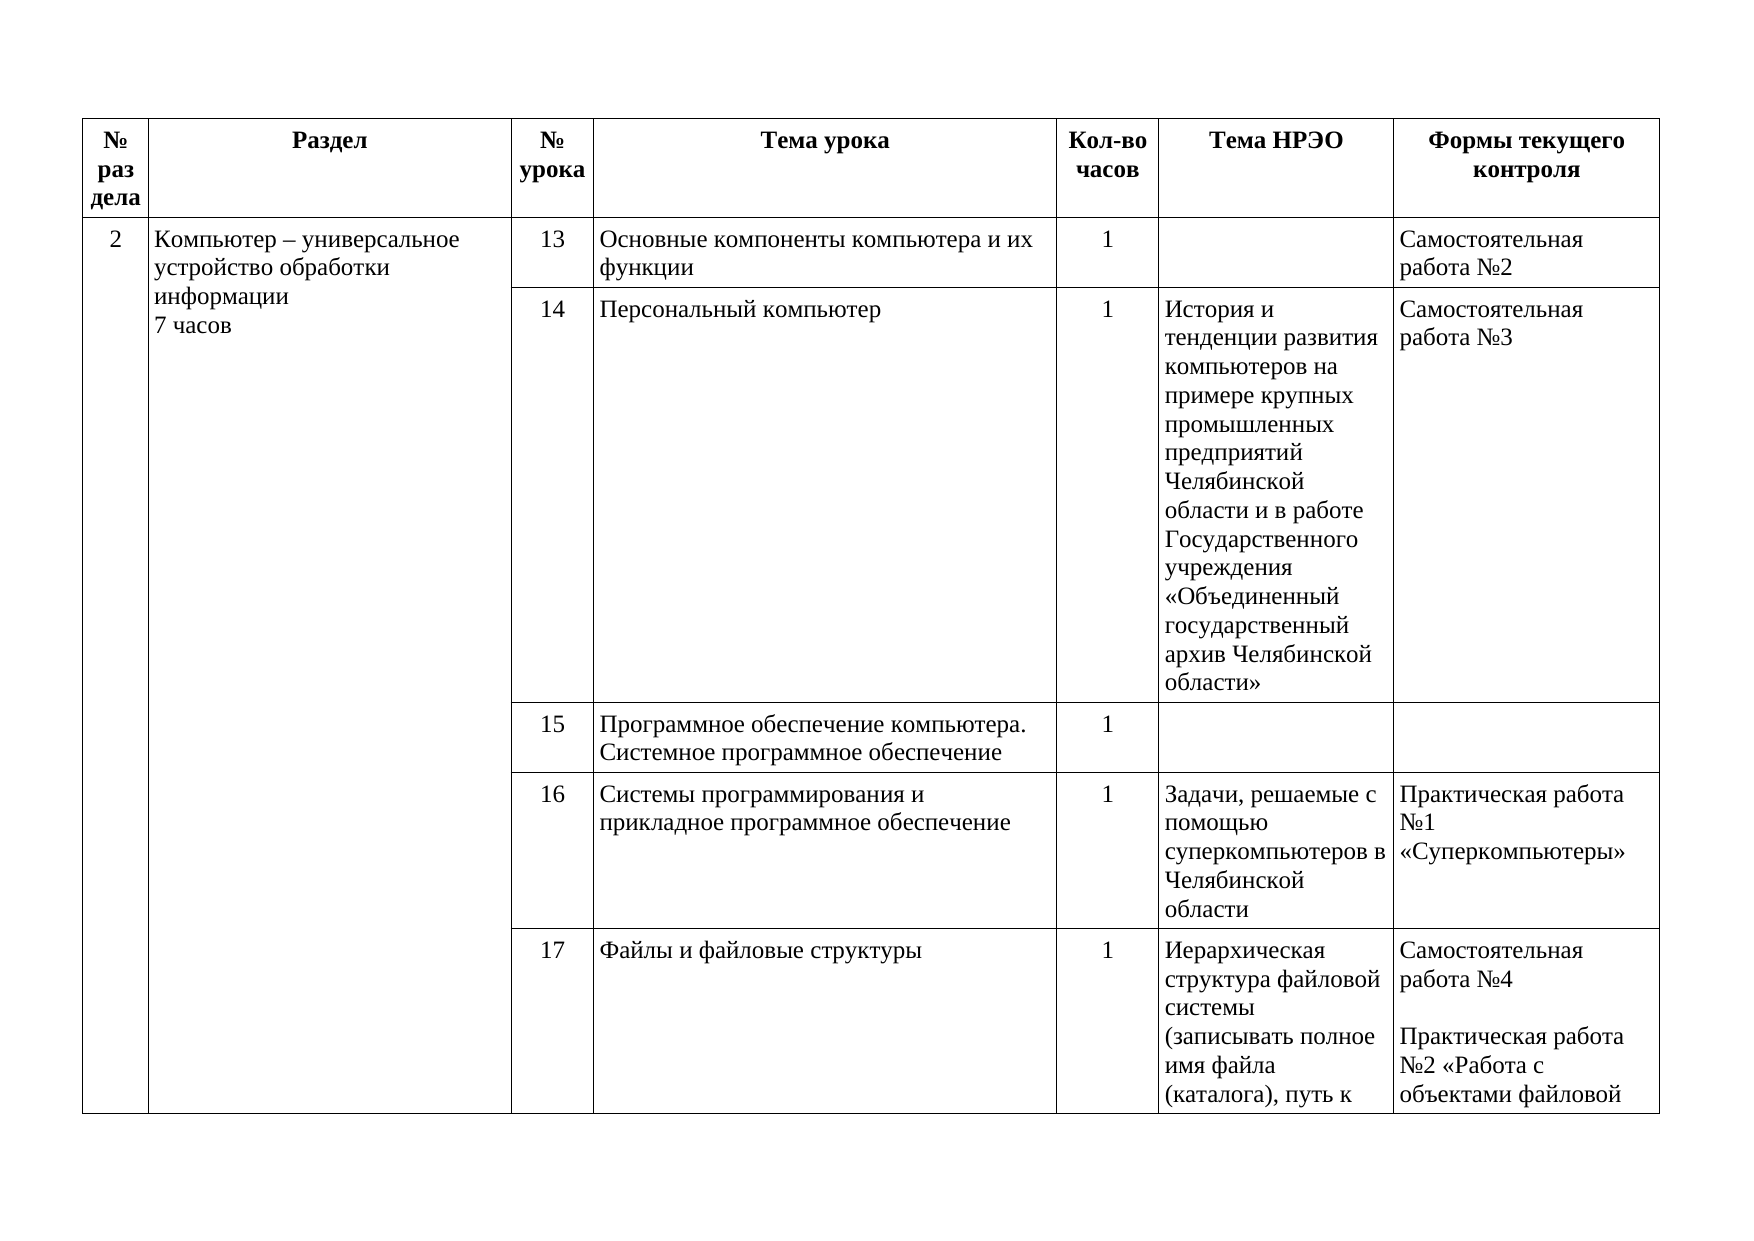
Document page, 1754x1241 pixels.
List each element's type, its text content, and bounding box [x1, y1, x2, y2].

table_cell Самостоятельная работа №3 [1394, 288, 1659, 702]
table_cell 1 [1057, 218, 1158, 287]
table_header Тема урока [594, 119, 1056, 217]
table_cell 15 [512, 703, 593, 772]
table_cell Практическая работа №1 «Суперкомпьютеры» [1394, 773, 1659, 928]
table_cell [1159, 703, 1393, 772]
table_cell Компьютер – универсальное устройство обработки информации 7 часов [149, 218, 511, 1113]
table_cell [1394, 703, 1659, 772]
table_cell Персональный компьютер [594, 288, 1056, 702]
table_cell 1 [1057, 288, 1158, 702]
table_cell Основные компоненты компьютера и их функции [594, 218, 1056, 287]
table_cell 1 [1057, 773, 1158, 928]
table_header № раз дела [83, 119, 148, 217]
table_cell 17 [512, 929, 593, 1113]
table_cell Самостоятельная работа №2 [1394, 218, 1659, 287]
table_cell 16 [512, 773, 593, 928]
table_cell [1159, 929, 1393, 1113]
table_cell 1 [1057, 703, 1158, 772]
table_cell 1 [1057, 929, 1158, 1113]
table_cell Программное обеспечение компьютера. Системное программное обеспечение [594, 703, 1056, 772]
table_header Раздел [149, 119, 511, 217]
table_cell 14 [512, 288, 593, 702]
table_cell 13 [512, 218, 593, 287]
table_header Формы текущего контроля [1394, 119, 1659, 217]
table_cell Задачи, решаемые с помощью суперкомпьютеров в Челябинской области [1159, 773, 1393, 928]
table_cell История и тенденции развития компьютеров на примере крупных промышленных предприятий Челябинской области и в работе Государственного учреждения «Объединенный государственный архив Челябинской области» [1159, 288, 1393, 702]
table_cell Системы программирования и прикладное программное обеспечение [594, 773, 1056, 928]
table_cell [1159, 218, 1393, 287]
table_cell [1394, 929, 1659, 1113]
table_header Кол-во часов [1057, 119, 1158, 217]
table_cell 2 [83, 218, 148, 1113]
table_header № урока [512, 119, 593, 217]
table_header Тема НРЭО [1159, 119, 1393, 217]
table_cell Файлы и файловые структуры [594, 929, 1056, 1113]
